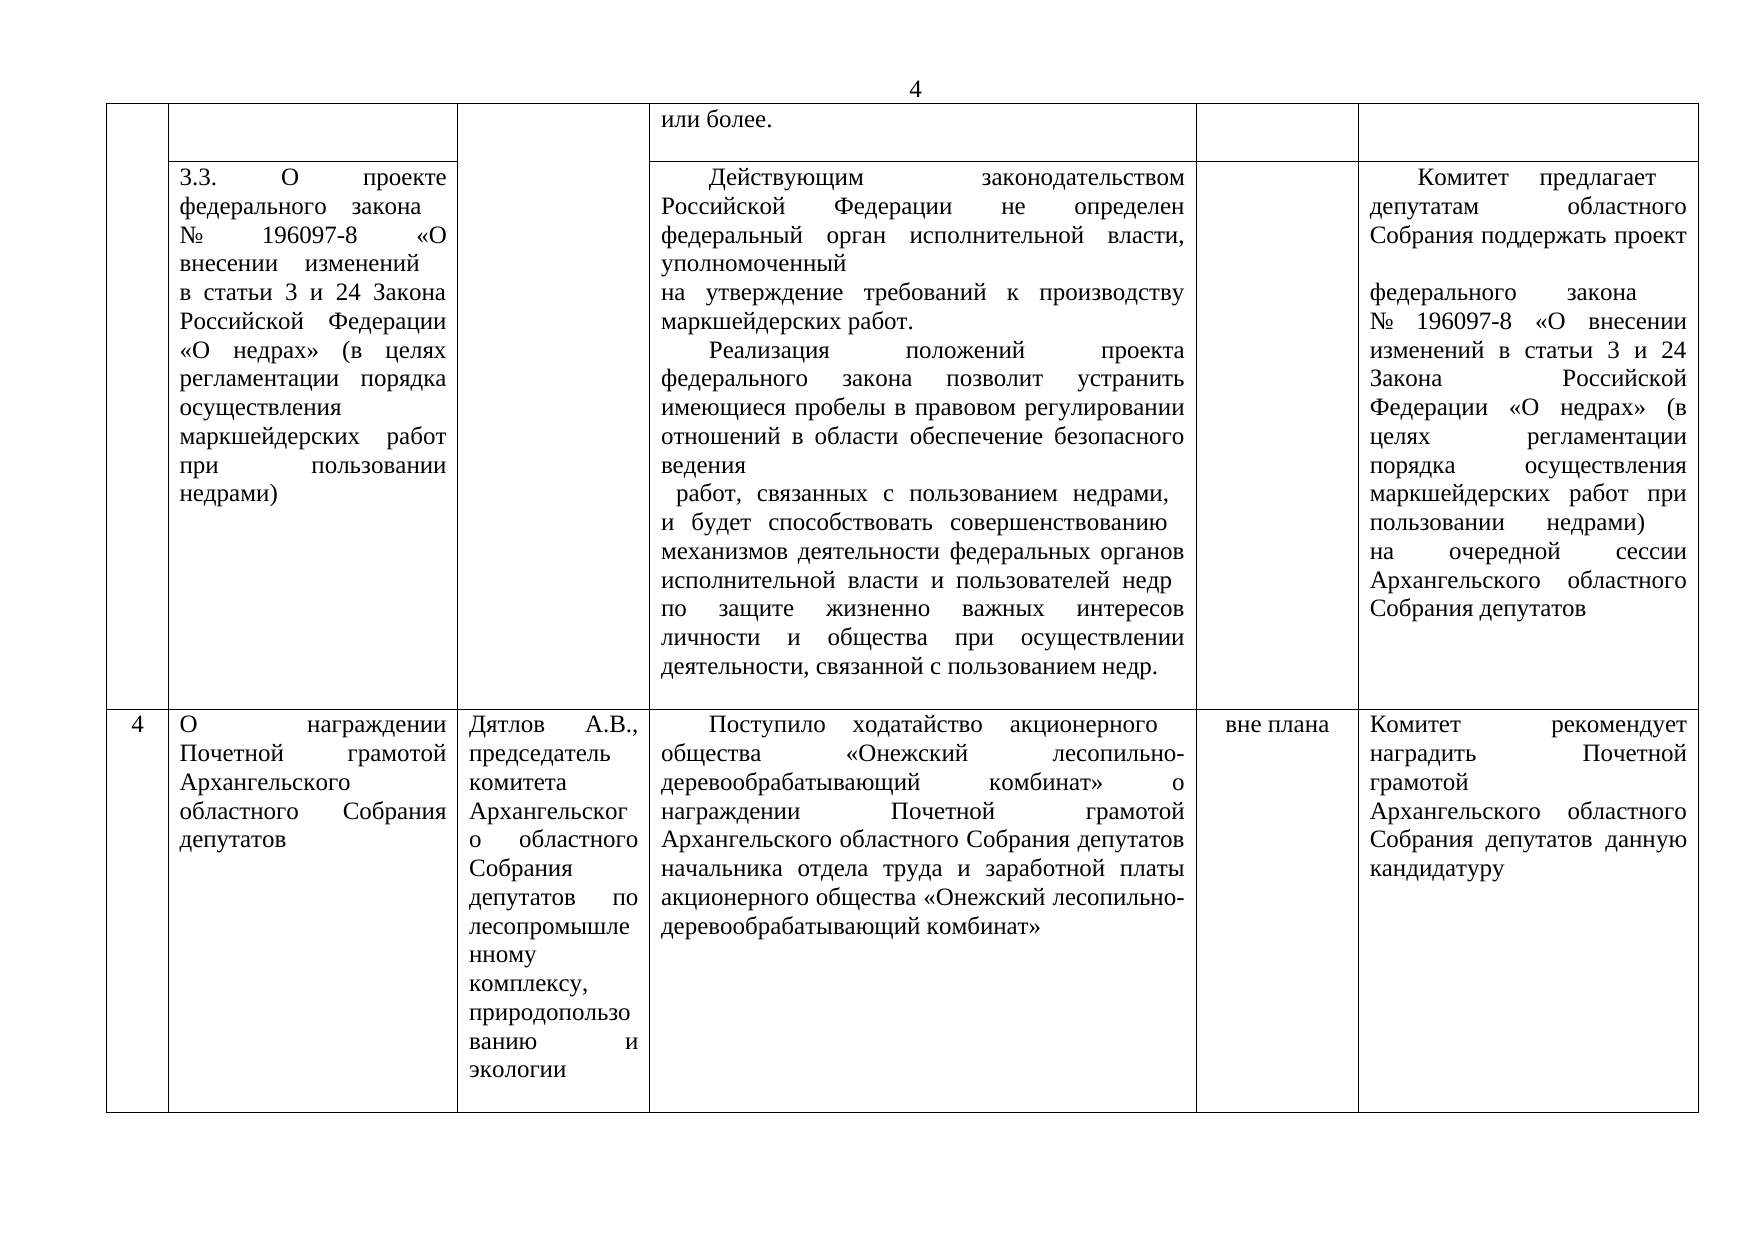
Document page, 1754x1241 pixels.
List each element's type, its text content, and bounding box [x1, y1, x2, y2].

table_cell 3.3. О проекте федерального закона № 196097-8 «О внесении изменений в статьи 3 и 24 Закона Российской Федерации «О недрах» (в целях регламентации порядка осуществления маркшейдерских работ при пользовании недрами) [169, 162, 457, 708]
table_cell Комитет рекомендует наградить Почетной грамотой Архангельского областного Собрания депутатов данную кандидатуру [1359, 710, 1698, 1112]
table_cell [1197, 104, 1358, 161]
table_cell Действующим законодательством Российской Федерации не определен федеральный орган исполнительной власти, уполномоченный на утверждение требований к производству маркшейдерских работ. Реализация положений проекта федерального закона позволит устранить имеющиеся пробелы в правовом регулировании отношений в области обеспечение безопасного ведения работ, связанных с пользованием недрами, и будет способствовать совершенствованию механизмов деятельности федеральных органов исполнительной власти и пользователей недр по защите жизненно важных интересов личности и общества при осуществлении деятельности, связанной с пользованием недр. [650, 162, 1196, 708]
table_cell О награждении Почетной грамотой Архангельского областного Собрания депутатов [169, 710, 457, 1112]
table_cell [169, 104, 457, 161]
table_cell Комитет предлагает депутатам областного Собрания поддержать проект федерального закона № 196097-8 «О внесении изменений в статьи 3 и 24 Закона Российской Федерации «О недрах» (в целях регламентации порядка осуществления маркшейдерских работ при пользовании недрами) на очередной сессии Архангельского областного Собрания депутатов [1359, 162, 1698, 708]
table_cell Дятлов А.В., председатель комитета Архангельского областного Собрания депутатов по лесопромышленному комплексу, природопользованию и экологии [458, 710, 649, 1112]
table_cell 4 [107, 710, 168, 1112]
table_cell [1197, 162, 1358, 708]
table_cell вне плана [1197, 710, 1358, 1112]
table_cell Поступило ходатайство акционерного общества «Онежский лесопильно-деревообрабатывающий комбинат» о награждении Почетной грамотой Архангельского областного Собрания депутатов начальника отдела труда и заработной платы акционерного общества «Онежский лесопильно-деревообрабатывающий комбинат» [650, 710, 1196, 1112]
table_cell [650, 104, 1196, 161]
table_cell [1359, 104, 1698, 161]
